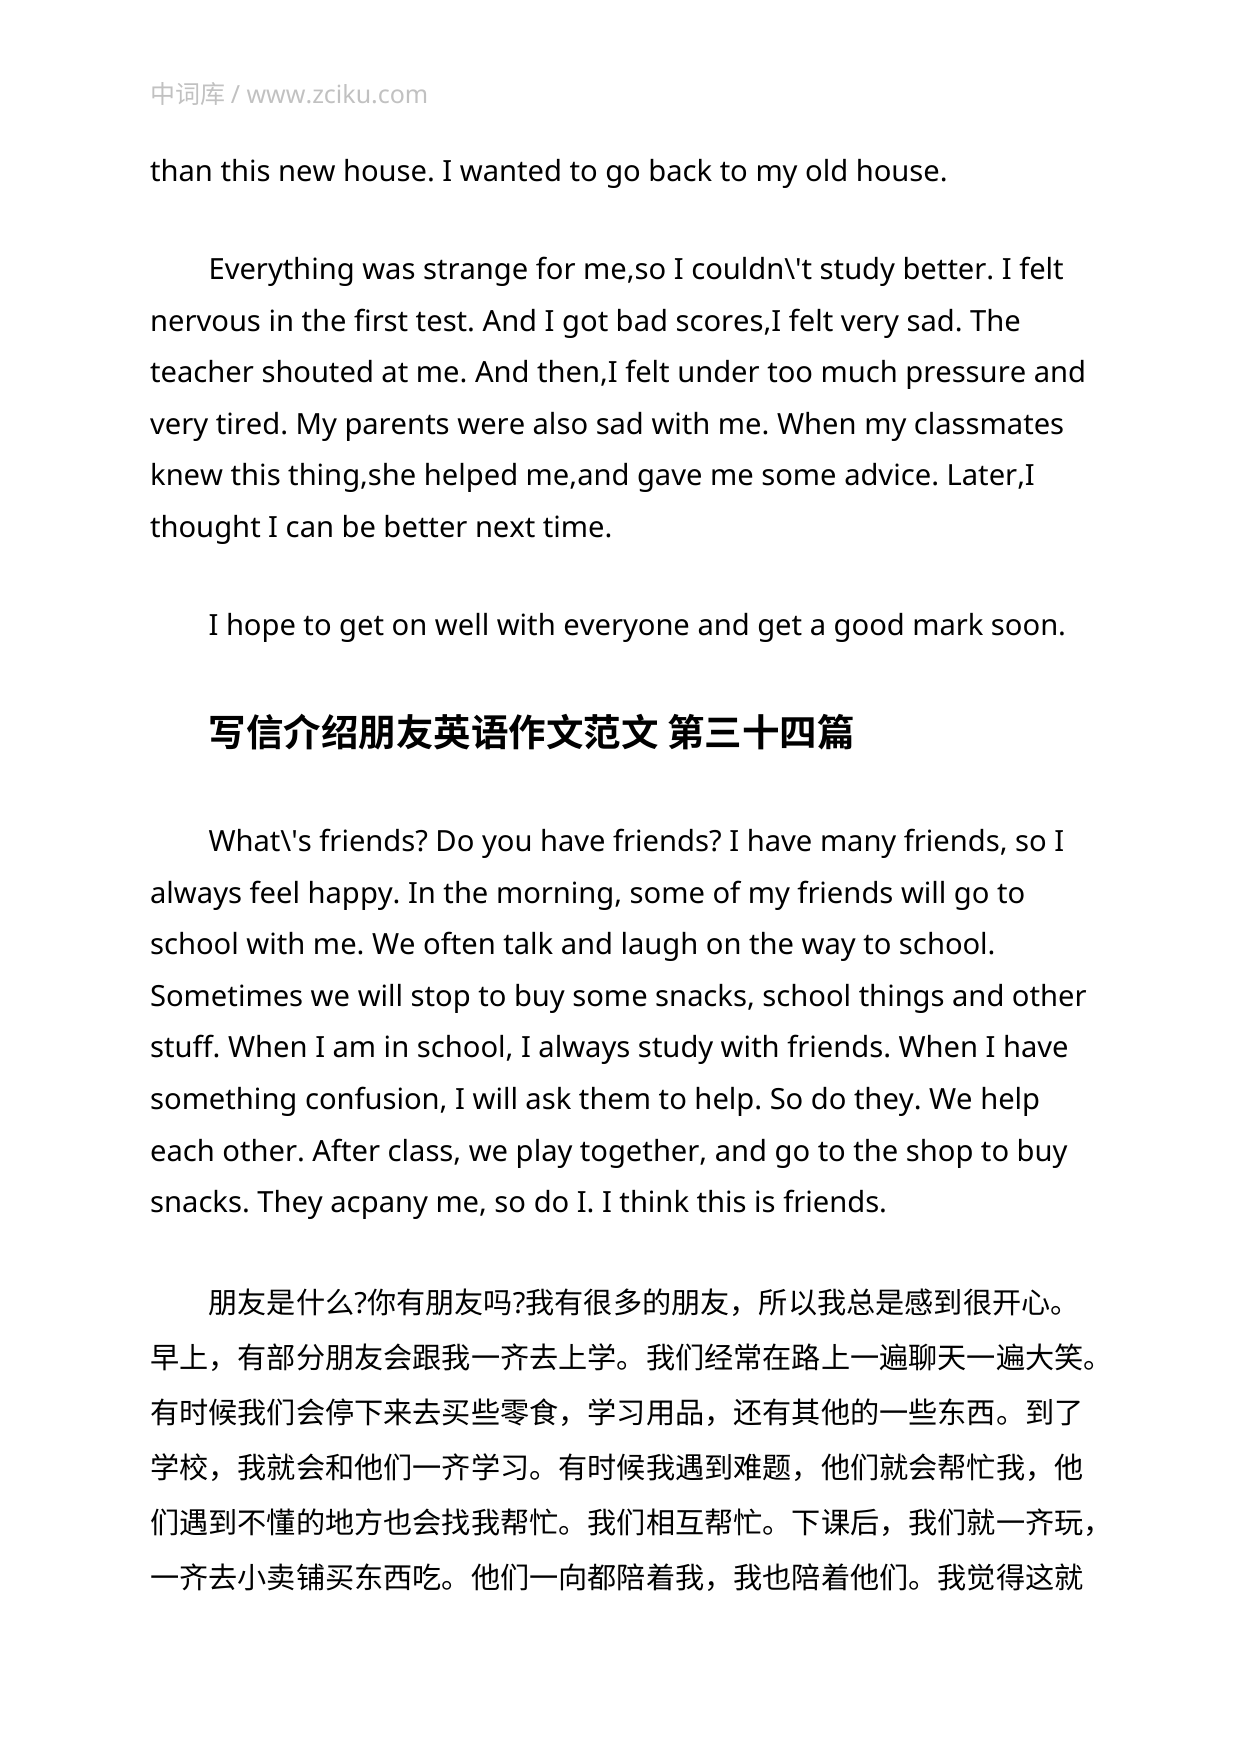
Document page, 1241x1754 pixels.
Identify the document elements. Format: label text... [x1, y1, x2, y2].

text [150, 1280, 1090, 1597]
text What\'s friends? Do you have friends? I have many friends, so I always feel happy. In the morning, some of my friends will go to school with me. We often talk and laugh on the way to school. Sometimes we will stop to buy some snacks, school things and other stuff. When I am in school, I always study with friends. When I have something confusion, I will ask them to help. So do they. We help each other. After class, we play together, and go to the shop to buy snacks. They acpany me, so do I. I think this is friends. [150, 821, 1090, 1221]
text 写信介绍朋友英语作文范文 第三十四篇 [150, 703, 1090, 757]
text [150, 150, 1090, 190]
text I hope to get on well with everyone and get a good mark soon. [150, 605, 1090, 644]
text Everything was strange for me,so I couldn\'t study better. I felt nervous in the first test. And I got bad scores,I felt very sad. The teacher shouted at me. And then,I felt under too much pressure and very tired. My parents were also sad with me. When my classmates knew this thing,she helped me,and gave me some advice. Later,I thought I can be better next time. [150, 248, 1090, 546]
